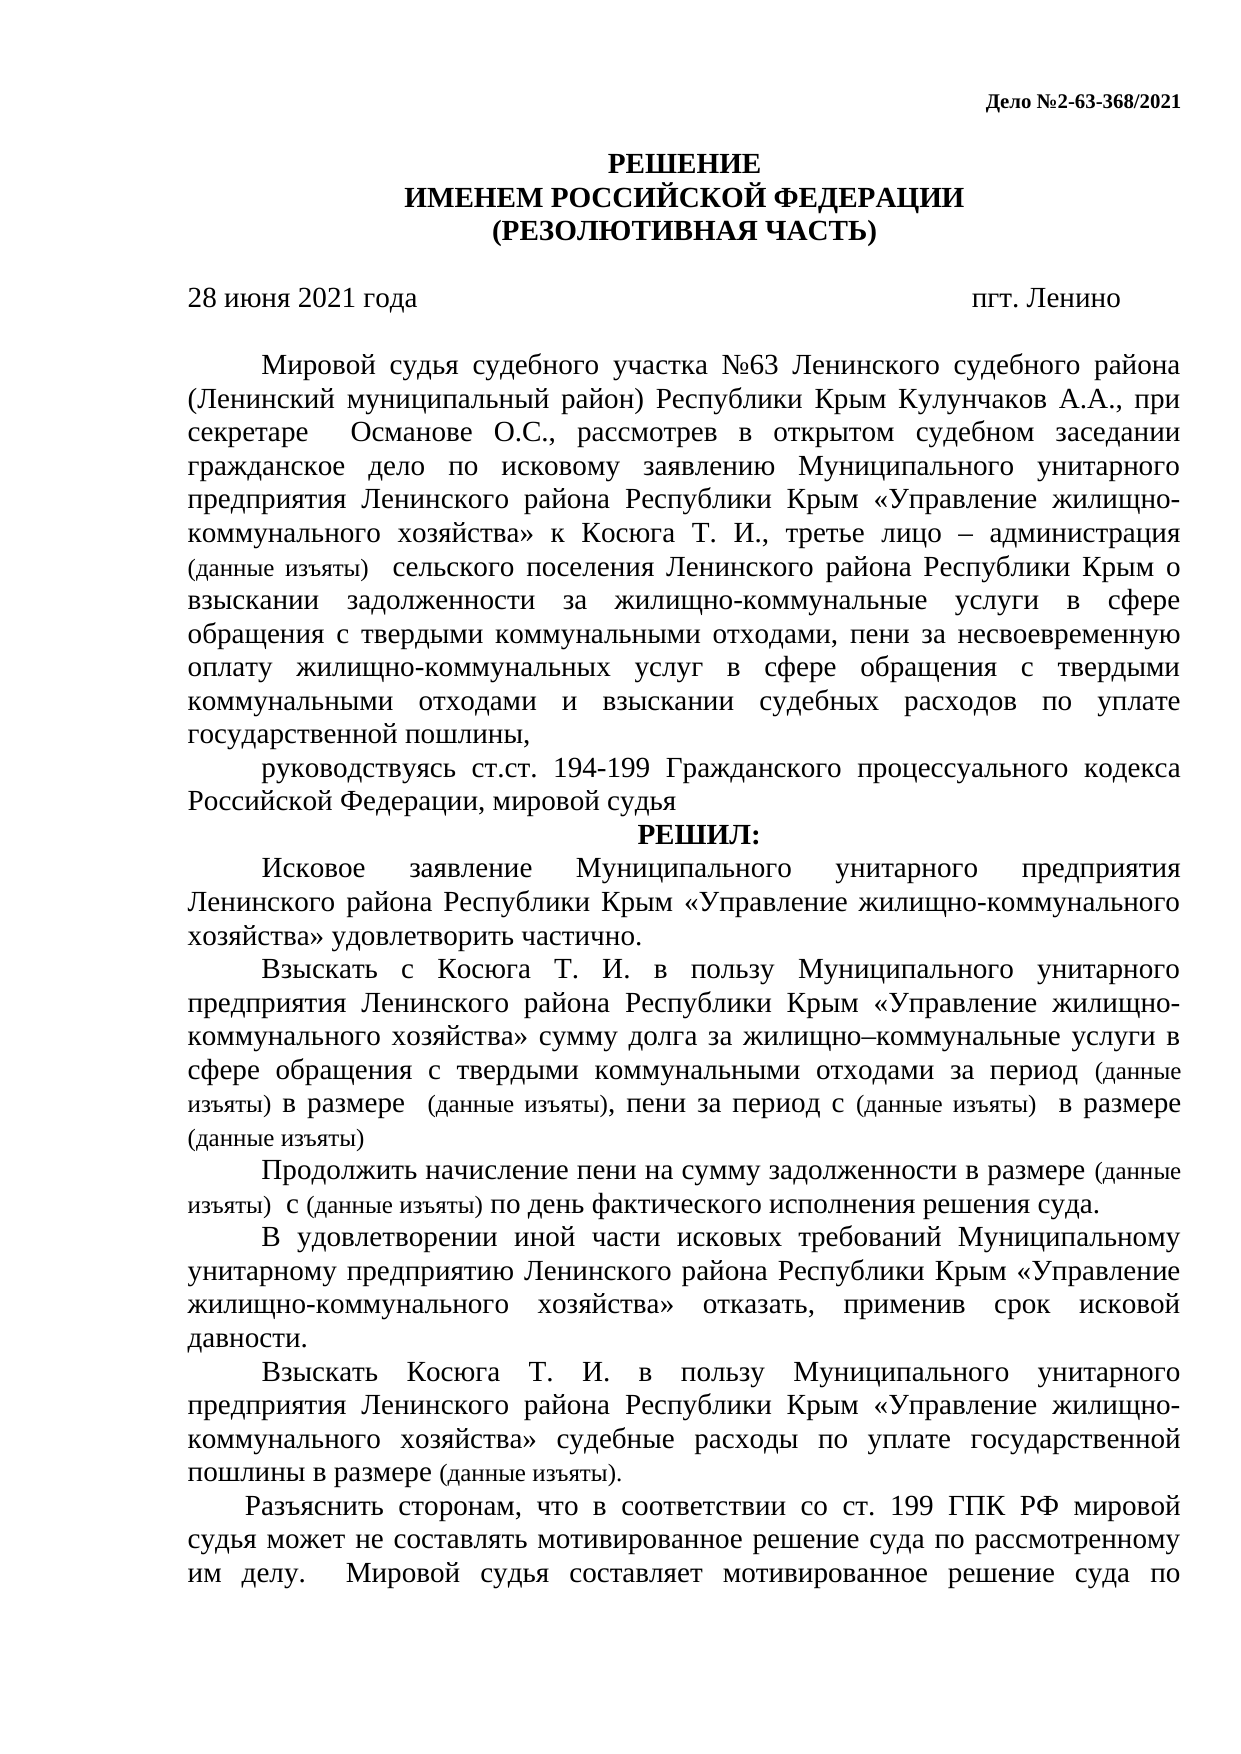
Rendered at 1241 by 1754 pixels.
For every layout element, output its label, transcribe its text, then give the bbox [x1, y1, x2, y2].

text 28 июня 2021 года пгт. Ленино [187, 280, 1181, 314]
text Взыскать с Косюга Т. И. в пользу Муниципального унитарного предприятия Ленинского района Республики Крым «Управление жилищно-коммунального хозяйства» сумму долга за жилищно–коммунальные услуги в сфере обращения с твердыми коммунальными отходами за период (данные изъяты) в размере (данные изъяты), пени за период с (данные изъяты) в размере (данные изъяты) [187, 951, 1181, 1152]
text Мировой судья судебного участка №63 Ленинского судебного района (Ленинский муниципальный район) Республики Крым Кулунчаков А.А., при секретаре Османове О.С., рассмотрев в открытом судебном заседании гражданское дело по исковому заявлению Муниципального унитарного предприятия Ленинского района Республики Крым «Управление жилищно-коммунального хозяйства» к Косюга Т. И., третье лицо – администрация (данные изъяты) сельского поселения Ленинского района Республики Крым о взыскании задолженности за жилищно-коммунальные услуги в сфере обращения с твердыми коммунальными отходами, пени за несвоевременную оплату жилищно-коммунальных услуг в сфере обращения с твердыми коммунальными отходами и взыскании судебных расходов по уплате государственной пошлины, [187, 347, 1181, 750]
text Исковое заявление Муниципального унитарного предприятия Ленинского района Республики Крым «Управление жилищно-коммунального хозяйства» удовлетворить частично. [187, 851, 1181, 951]
text (РЕЗОЛЮТИВНАЯ ЧАСТЬ) [187, 213, 1181, 247]
text ИМЕНЕМ РОССИЙСКОЙ ФЕДЕРАЦИИ [187, 180, 1181, 213]
text Взыскать Косюга Т. И. в пользу Муниципального унитарного предприятия Ленинского района Республики Крым «Управление жилищно-коммунального хозяйства» судебные расходы по уплате государственной пошлины в размере (данные изъяты). [187, 1354, 1181, 1488]
text РЕШИЛ: [187, 817, 1181, 851]
text РЕШЕНИЕ [187, 146, 1181, 180]
text В удовлетворении иной части исковых требований Муниципальному унитарному предприятию Ленинского района Республики Крым «Управление жилищно-коммунального хозяйства» отказать, применив срок исковой давности. [187, 1219, 1181, 1354]
text руководствуясь ст.ст. 194-199 Гражданского процессуального кодекса Российской Федерации, мировой судья [187, 750, 1181, 817]
text Продолжить начисление пени на сумму задолженности в размере (данные изъяты) с (данные изъяты) по день фактического исполнения решения суда. [187, 1152, 1181, 1219]
text Дело №2-63-368/2021 [187, 89, 1181, 113]
